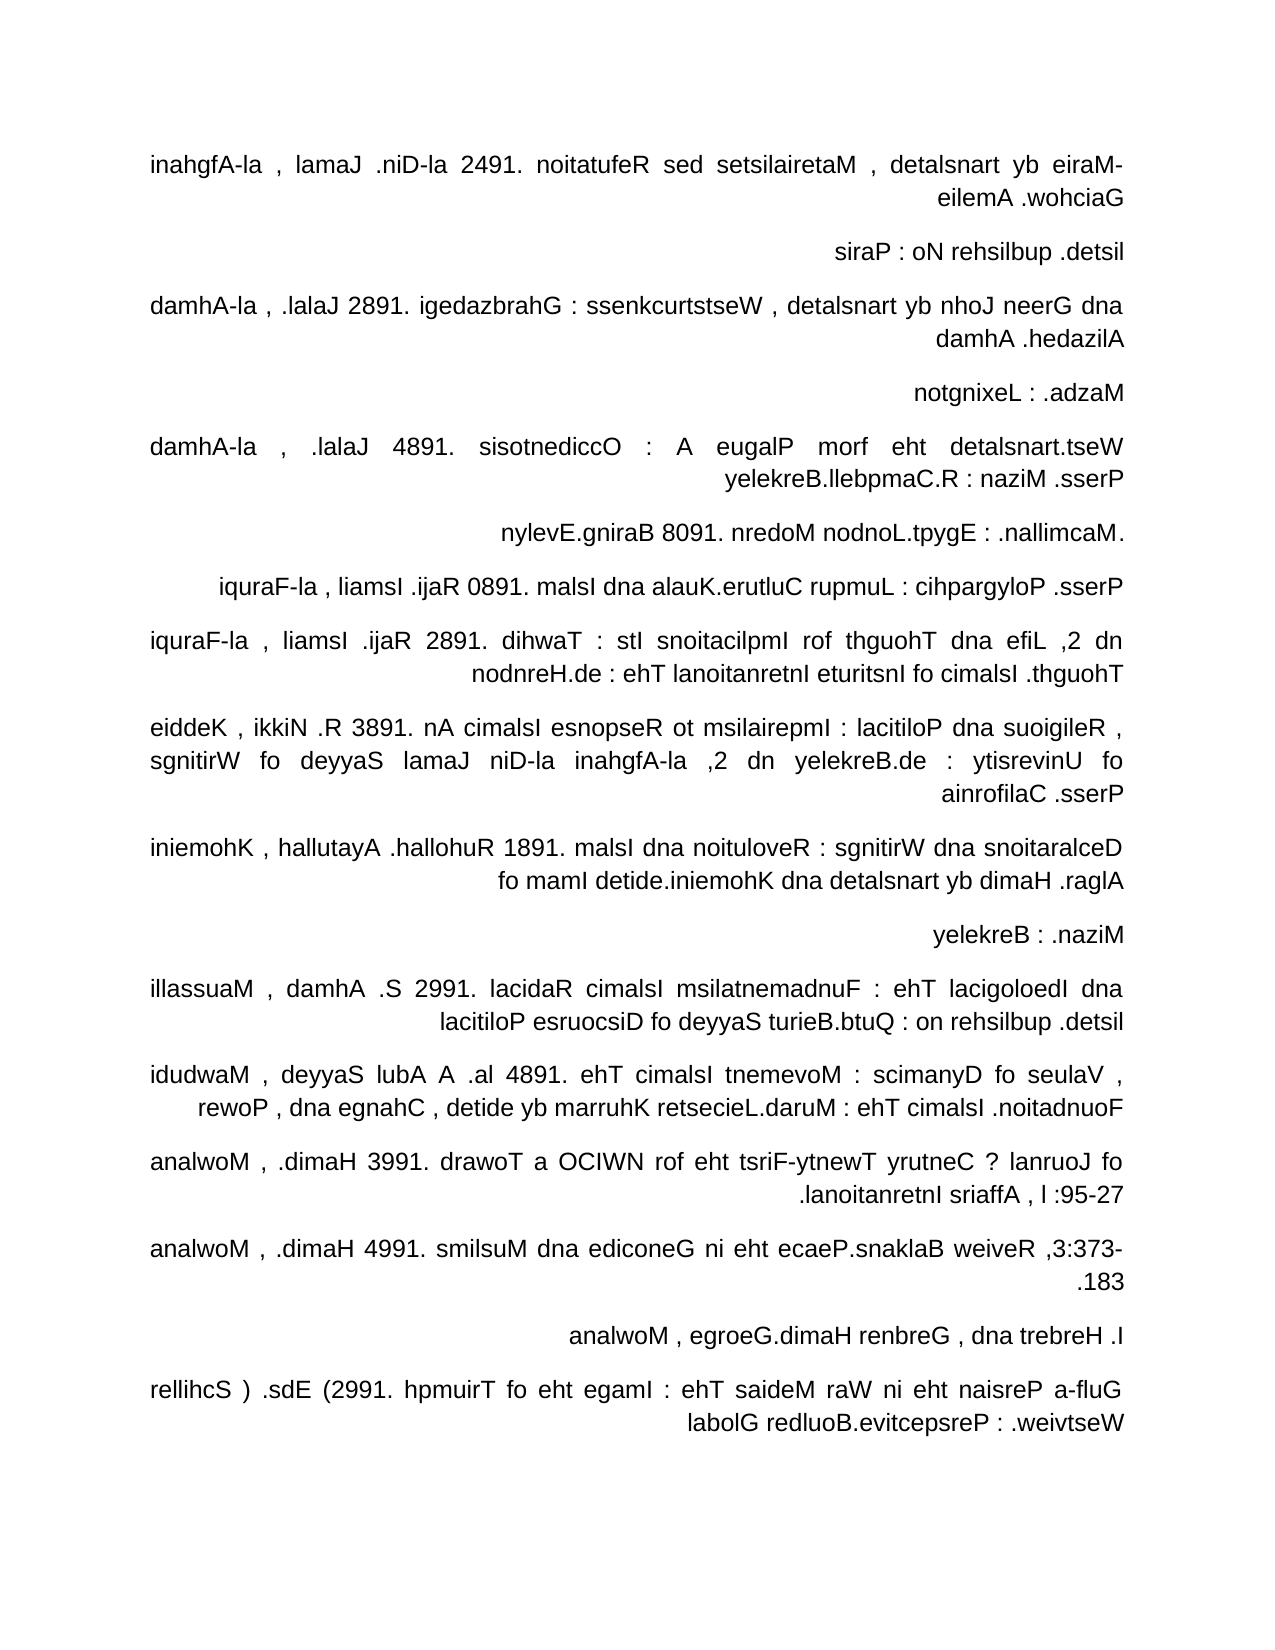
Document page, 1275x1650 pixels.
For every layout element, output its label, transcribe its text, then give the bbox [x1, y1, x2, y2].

text analwoM , .dimaH 3991. drawoT a OCIWN rof eht tsriF-ytnewT yrutneC ? lanruoJ fo lanoitanretnI sriaffA , l :95-27. [150, 1147, 1125, 1209]
text damhA-la , .lalaJ 2891. igedazbrahG : ssenkcurtstseW , detalsnart yb nhoJ neerG dna damhA .hedazilA [150, 291, 1125, 352]
text yelekreB : .naziM [150, 920, 1125, 948]
text iquraF-la , liamsI .ijaR 0891. malsI dna alauK.erutluC rupmuL : cihpargyloP .sserP [150, 572, 1125, 601]
text damhA-la , .lalaJ 4891. sisotnediccO : A eugalP morf eht detalsnart.tseW yelekreB.llebpmaC.R : naziM .sserP [150, 431, 1125, 493]
text illassuaM , damhA .S 2991. lacidaR cimalsI msilatnemadnuF : ehT lacigoloedI dna lacitiloP esruocsiD fo deyyaS turieB.btuQ : on rehsilbup .detsil [150, 973, 1125, 1035]
text idudwaM , deyyaS lubA A .al 4891. ehT cimalsI tnemevoM : scimanyD fo seulaV , rewoP , dna egnahC , detide yb marruhK retsecieL.daruM : ehT cimalsI .noitadnuoF [150, 1060, 1125, 1122]
text rellihcS ) .sdE (2991. hpmuirT fo eht egamI : ehT saideM raW ni eht naisreP a-fluG labolG redluoB.evitcepsreP : .weivtseW [150, 1375, 1125, 1437]
text notgnixeL : .adzaM [150, 378, 1125, 406]
text iquraF-la , liamsI .ijaR 2891. dihwaT : stI snoitacilpmI rof thguohT dna efiL ,2 dn nodnreH.de : ehT lanoitanretnI eturitsnI fo cimalsI .thguohT [150, 626, 1125, 688]
text .nylevE.gniraB 8091. nredoM nodnoL.tpygE : .nallimcaM [150, 518, 1125, 547]
text analwoM , .dimaH 4991. smilsuM dna ediconeG ni eht ecaeP.snaklaB weiveR ,3:373-183. [150, 1234, 1125, 1296]
text iniemohK , hallutayA .hallohuR 1891. malsI dna noituloveR : sgnitirW dna snoitaralceD fo mamI detide.iniemohK dna detalsnart yb dimaH .raglA [150, 833, 1125, 894]
text eiddeK , ikkiN .R 3891. nA cimalsI esnopseR ot msilairepmI : lacitiloP dna suoigileR , sgnitirW fo deyyaS lamaJ niD-la inahgfA-la ,2 dn yelekreB.de : ytisrevinU fo ainrofilaC .sserP [150, 713, 1125, 808]
text inahgfA-la , lamaJ .niD-la 2491. noitatufeR sed setsilairetaM , detalsnart yb eiraM-eilemA .wohciaG [150, 150, 1125, 212]
text analwoM , egroeG.dimaH renbreG , dna trebreH .I [150, 1321, 1125, 1350]
text siraP : oN rehsilbup .detsil [150, 237, 1125, 266]
